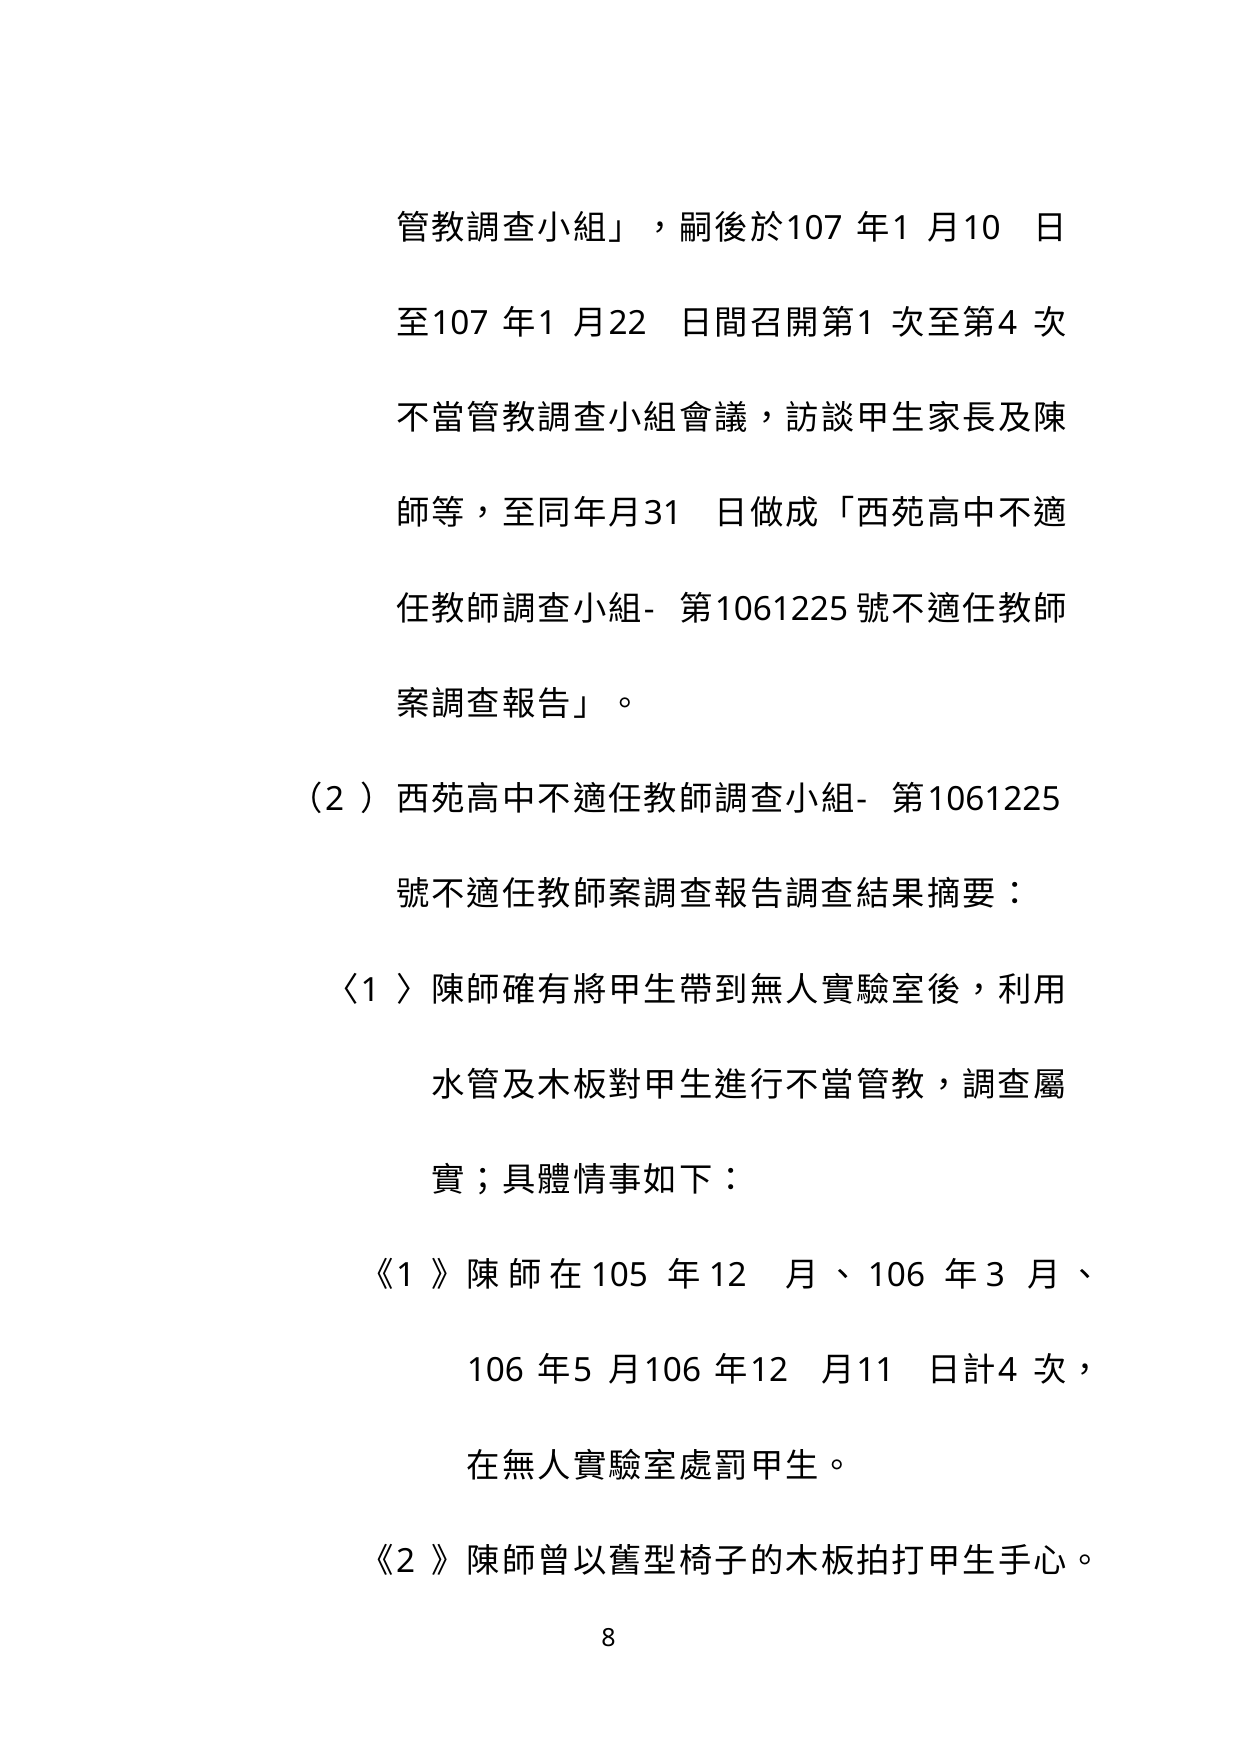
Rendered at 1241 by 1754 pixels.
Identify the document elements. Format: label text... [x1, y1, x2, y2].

subtitle 西苑高中不適任教師調查小組-第1061225號不適任教師案調查報告調查結果摘要： [272, 748, 1069, 939]
subtitle 陳師確有將甲生帶到無人實驗室後，利用水管及木板對甲生進行不當管教，調查屬實；具體情事如下： [307, 939, 1069, 1224]
subtitle 陳師在105年12月、106年3月、106年5月106年12月11日計4次，在無人實驗室處罰甲生。 [343, 1224, 1069, 1510]
subtitle 陳師曾以舊型椅子的木板拍打甲生手心。 [343, 1510, 1069, 1605]
